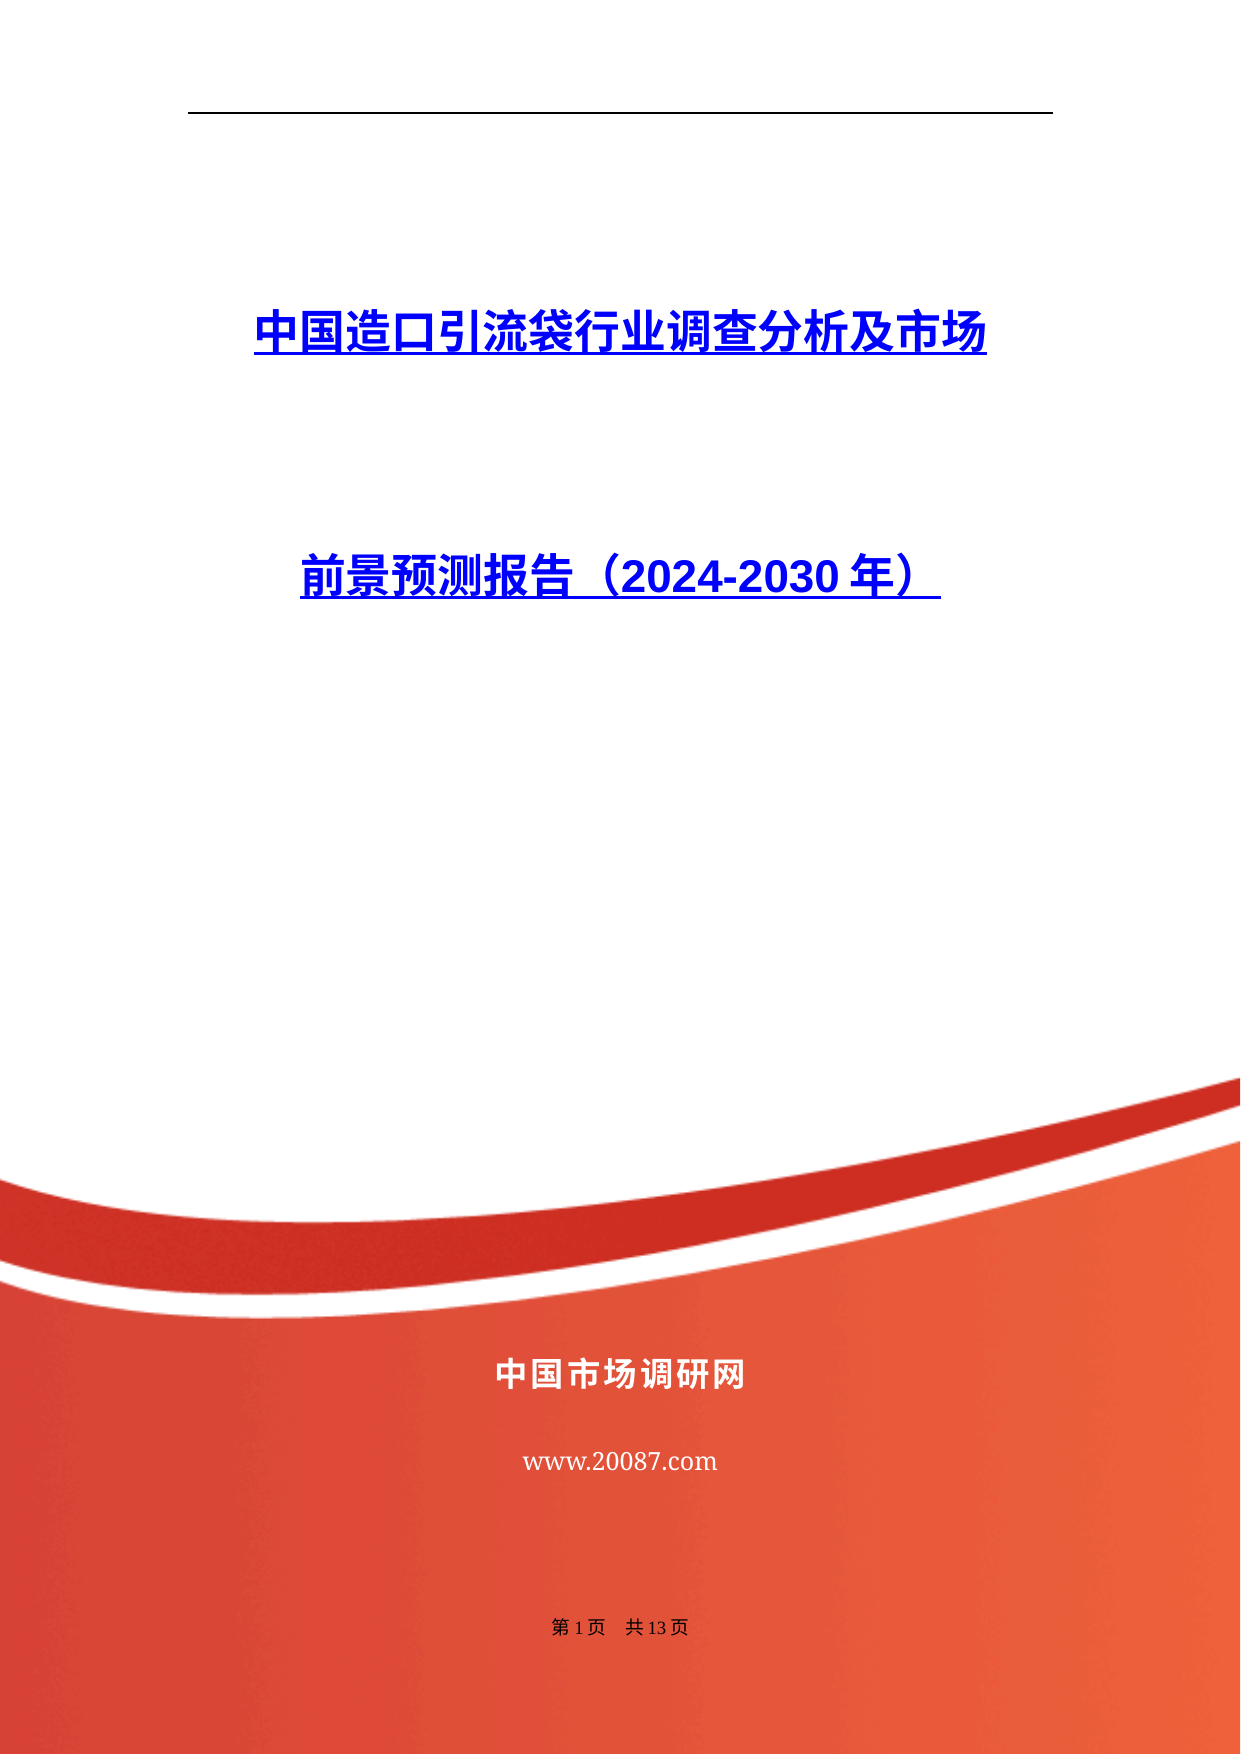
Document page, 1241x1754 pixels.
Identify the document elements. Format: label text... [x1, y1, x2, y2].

table_header 中国造口引流袋行业调查分析及市场前景预测报告（2024-2030年） [188, 207, 1053, 773]
text www.20087.com [187, 1428, 1053, 1493]
subtitle 中国市场调研网 [187, 1339, 1053, 1404]
picture [0, 1006, 1241, 1754]
